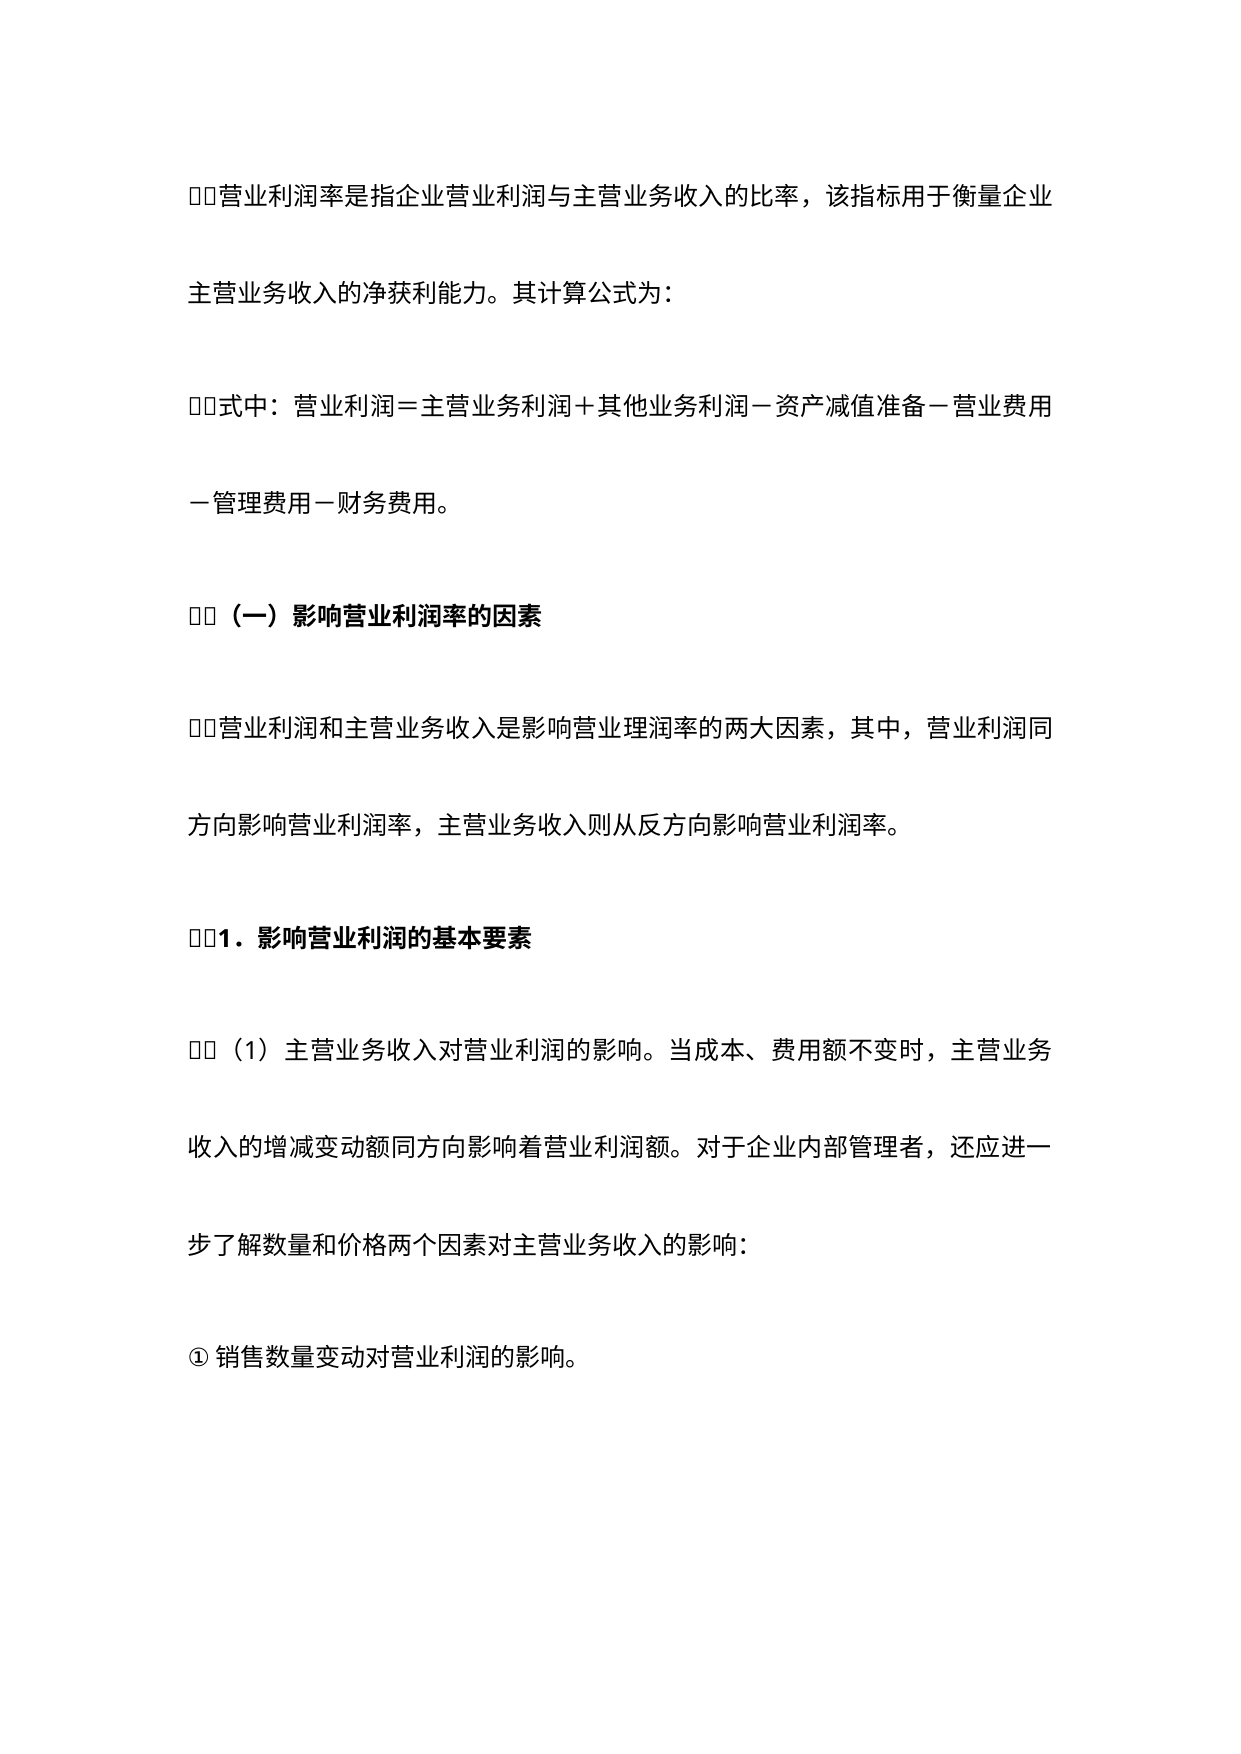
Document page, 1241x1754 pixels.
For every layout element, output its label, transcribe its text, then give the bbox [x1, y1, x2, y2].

text 1．影响营业利润的基本要素 [187, 904, 1053, 969]
text 营业利润和主营业务收入是影响营业理润率的两大因素，其中，营业利润同方向影响营业利润率，主营业务收入则从反方向影响营业利润率。 [187, 694, 1053, 856]
text （1）主营业务收入对营业利润的影响。当成本、费用额不变时，主营业务收入的增减变动额同方向影响着营业利润额。对于企业内部管理者，还应进一步了解数量和价格两个因素对主营业务收入的影响： [187, 1016, 1053, 1276]
text 式中：营业利润＝主营业务利润＋其他业务利润－资产减值准备－营业费用－管理费用－财务费用。 [187, 372, 1053, 534]
text 营业利润率是指企业营业利润与主营业务收入的比率，该指标用于衡量企业主营业务收入的净获利能力。其计算公式为： [187, 162, 1053, 324]
text （一）影响营业利润率的因素 [187, 582, 1053, 647]
text ①销售数量变动对营业利润的影响。 [187, 1323, 1053, 1388]
